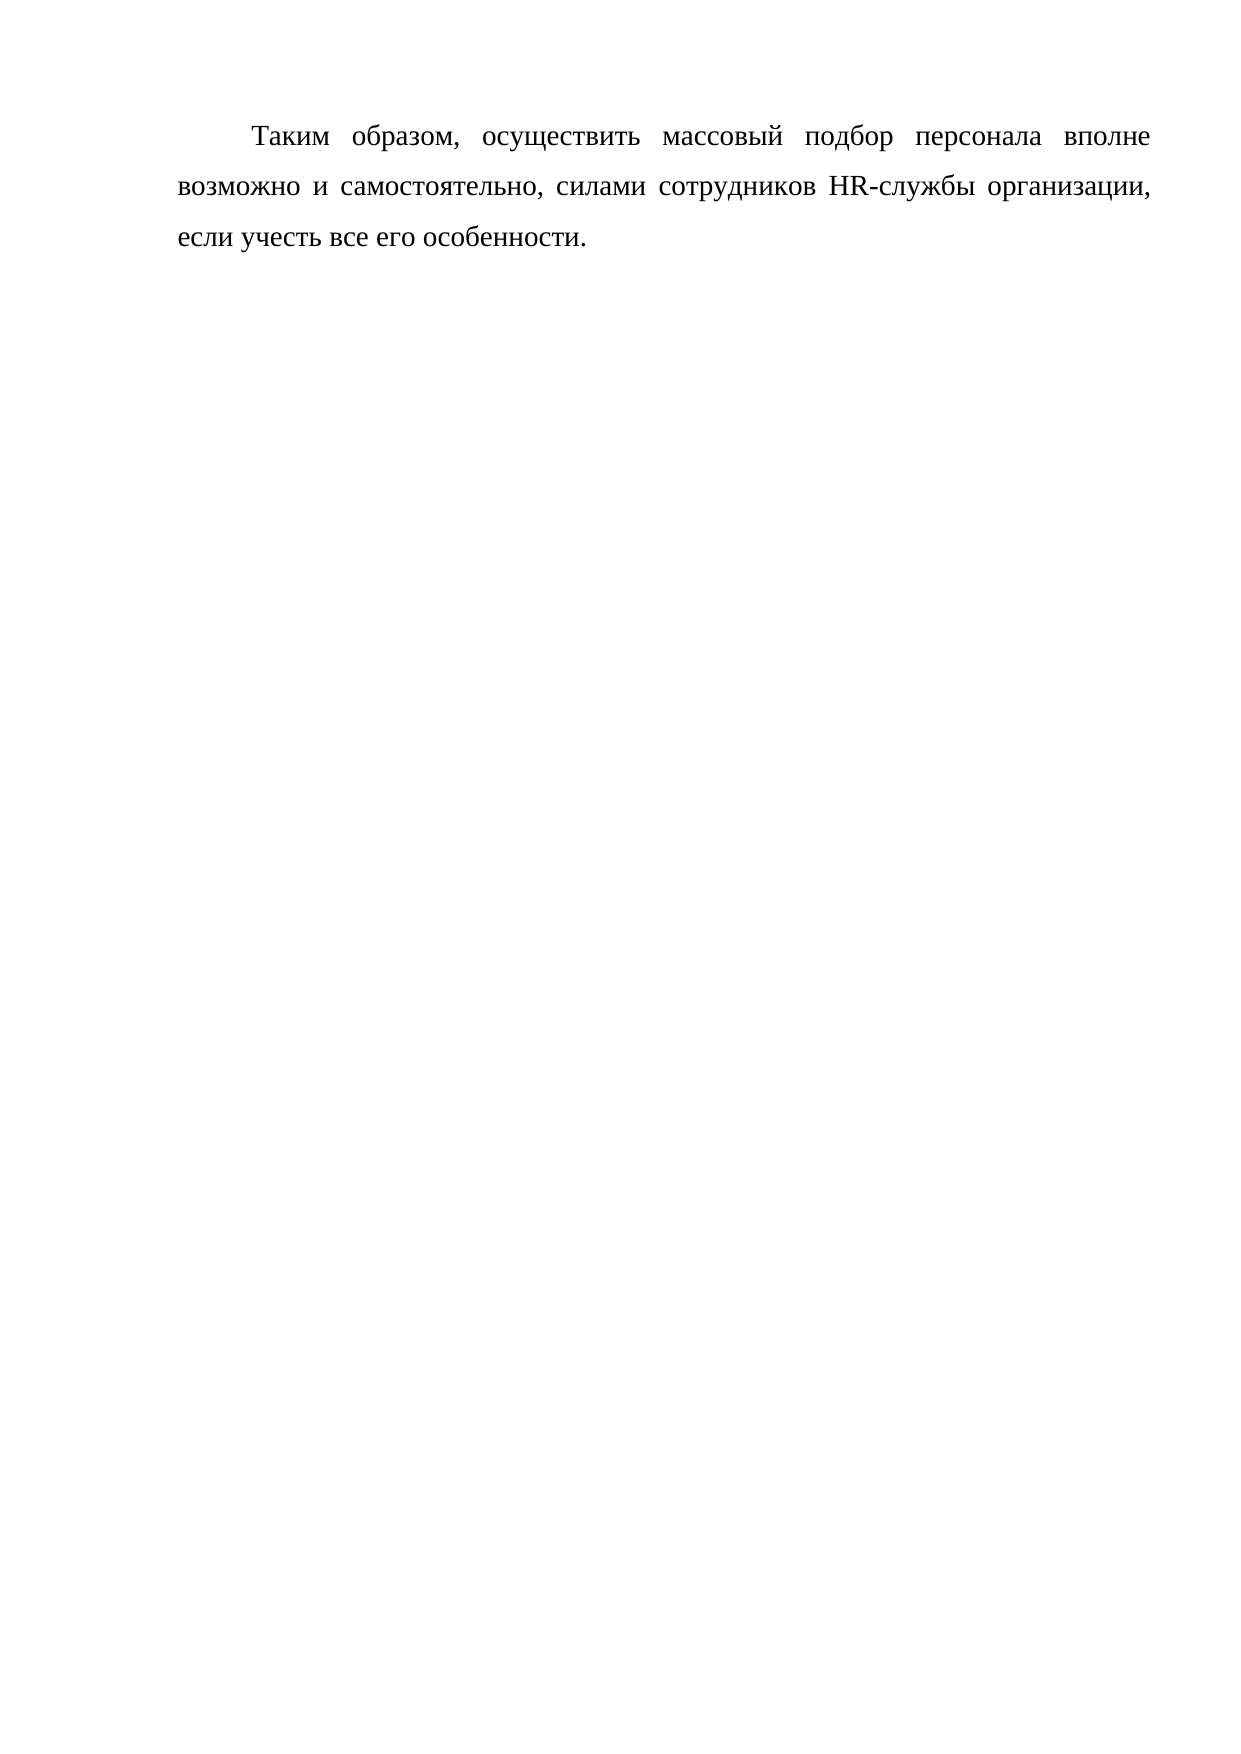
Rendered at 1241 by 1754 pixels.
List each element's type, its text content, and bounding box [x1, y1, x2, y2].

text Таким образом, осуществить массовый подбор персонала вполне возможно и самостоятельно, силами сотрудников HR-службы организации, если учесть все его особенности. [177, 118, 1152, 252]
